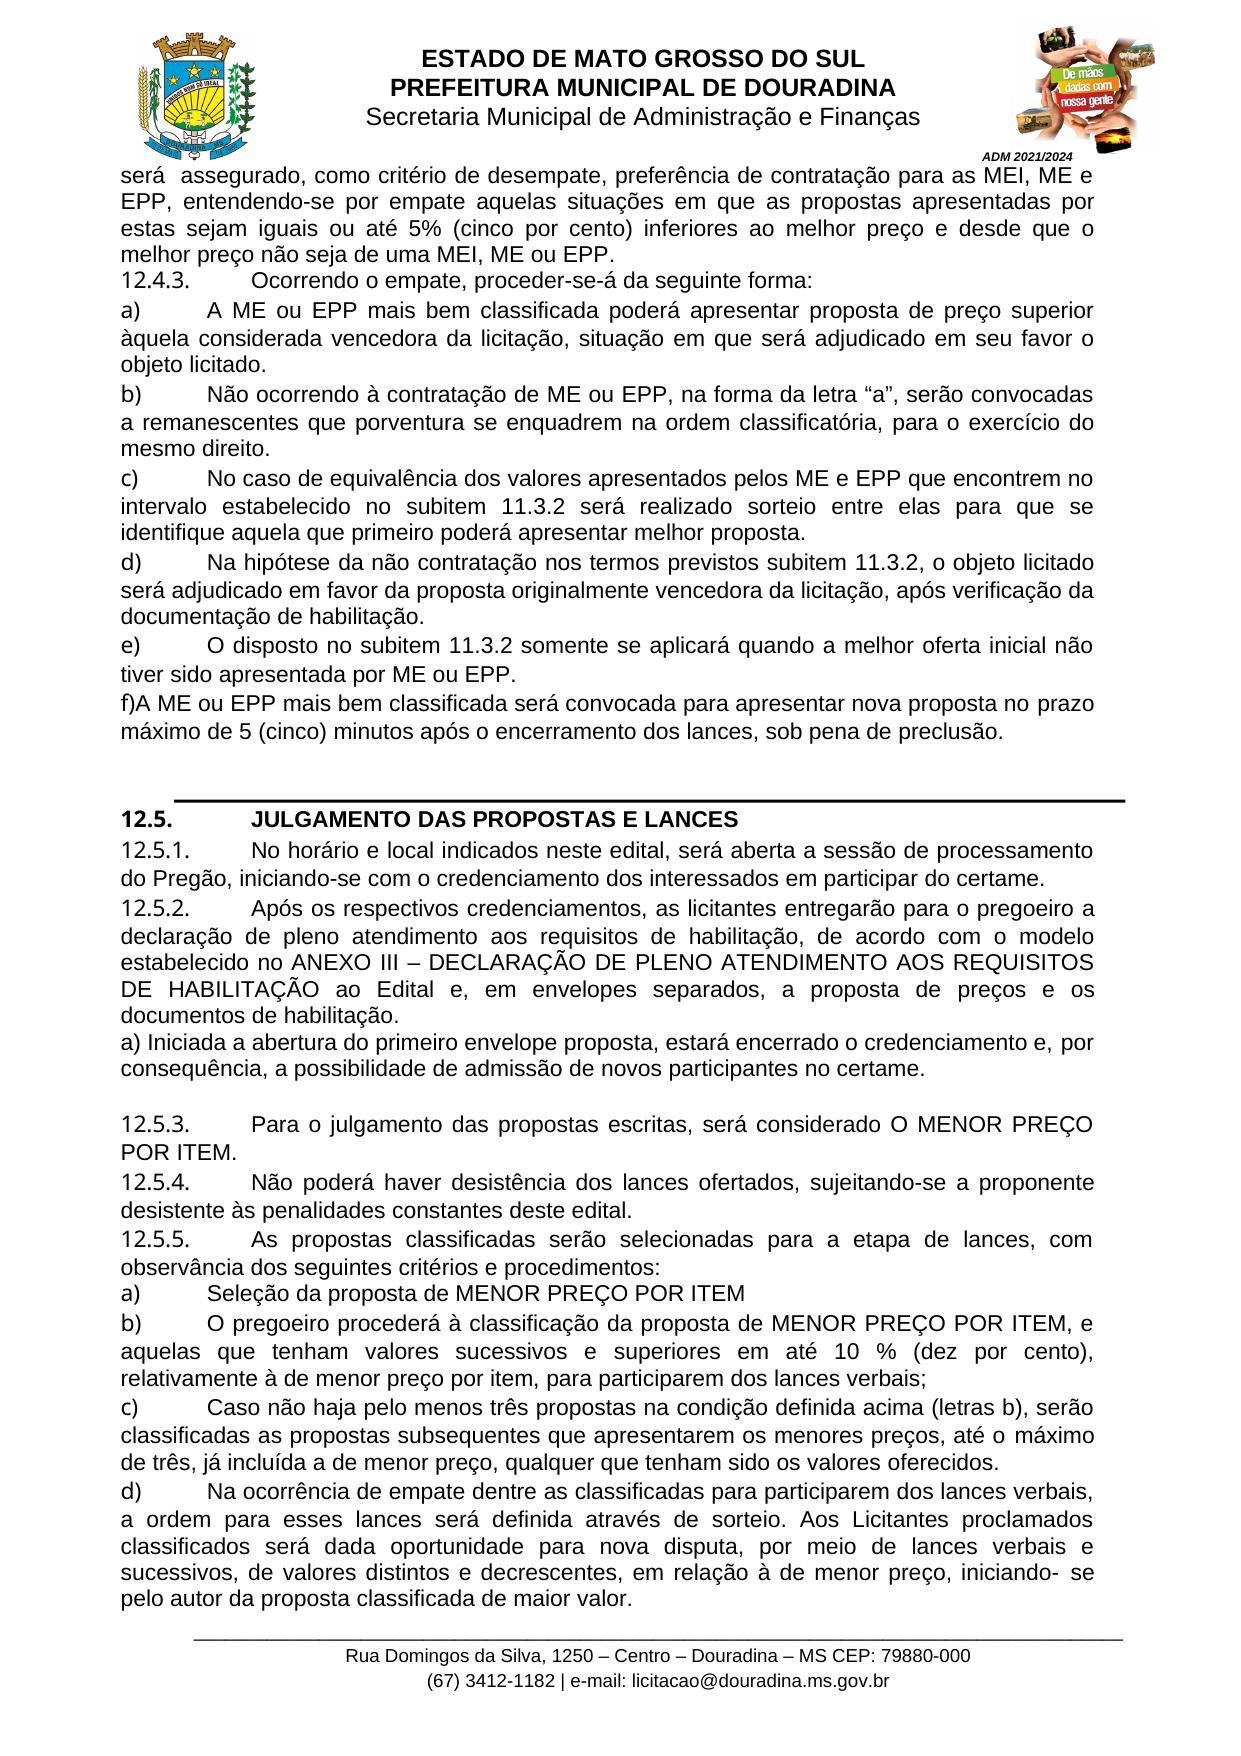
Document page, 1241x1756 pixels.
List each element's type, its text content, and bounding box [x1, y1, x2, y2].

subtitle JULGAMENTO DAS PROPOSTAS E LANCES [120, 771, 1181, 834]
list O disposto no subitem 11.3.2 somente se aplicará quando a melhor oferta inicial não tiver sido apresentada por ME ou EPP. [120, 629, 1094, 687]
text a) Iniciada a abertura do primeiro envelope proposta, estará encerrado o credenciamento e, por consequência, a possibilidade de admissão de novos participantes no certame. [120, 1028, 1094, 1081]
picture [1011, 20, 1160, 159]
list Não poderá haver desistência dos lances ofertados, sujeitando-se a proponente desistente às penalidades constantes deste edital. [120, 1165, 1095, 1223]
list As propostas classificadas serão selecionadas para a etapa de lances, com observância dos seguintes critérios e procedimentos: [120, 1223, 1094, 1281]
list No horário e local indicados neste edital, será aberta a sessão de processamento do Pregão, iniciando-se com o credenciamento dos interessados em participar do certame. [120, 834, 1094, 892]
list A ME ou EPP mais bem classificada poderá apresentar proposta de preço superior àquela considerada vencedora da licitação, situação em que será adjudicado em seu favor o objeto licitado. [120, 293, 1094, 377]
list Na ocorrência de empate dentre as classificadas para participarem dos lances verbais, a ordem para esses lances será definida através de sorteio. Aos Licitantes proclamados classificados será dada oportunidade para nova disputa, por meio de lances verbais e sucessivos, de valores distintos e decrescentes, em relação à de menor preço, iniciando- se pelo autor da proposta classificada de maior valor. [120, 1475, 1094, 1612]
list Após os respectivos credenciamentos, as licitantes entregarão para o pregoeiro a declaração de pleno atendimento aos requisitos de habilitação, de acordo com o modelo estabelecido no ANEXO III – DECLARAÇÃO DE PLENO ATENDIMENTO AOS REQUISITOS DE HABILITAÇÃO ao Edital e, em envelopes separados, a proposta de preços e os documentos de habilitação. [120, 892, 1095, 1028]
list A ME ou EPP mais bem classificada será convocada para apresentar nova proposta no prazo máximo de 5 (cinco) minutos após o encerramento dos lances, sob pena de preclusão. [120, 687, 1094, 745]
list Na hipótese da não contratação nos termos previstos subitem 11.3.2, o objeto licitado será adjudicado em favor da proposta originalmente vencedora da licitação, após verificação da documentação de habilitação. [120, 546, 1094, 629]
list Para o julgamento das propostas escritas, será considerado O MENOR PREÇO POR ITEM. [120, 1108, 1094, 1165]
list O pregoeiro procederá à classificação da proposta de MENOR PREÇO POR ITEM, e aquelas que tenham valores sucessivos e superiores em até 10 % (dez por cento), relativamente à de menor preço por item, para participarem dos lances verbais; [120, 1307, 1094, 1391]
list Ocorrendo o empate, proceder-se-á da seguinte forma: [120, 267, 1181, 293]
list Não ocorrendo à contratação de ME ou EPP, na forma da letra “a”, serão convocadas a remanescentes que porventura se enquadrem na ordem classificatória, para o exercício do mesmo direito. [120, 377, 1094, 461]
list No caso de equivalência dos valores apresentados pelos ME e EPP que encontrem no intervalo estabelecido no subitem 11.3.2 será realizado sorteio entre elas para que se identifique aquela que primeiro poderá apresentar melhor proposta. [120, 462, 1094, 546]
list Seleção da proposta de MENOR PREÇO POR ITEM [120, 1281, 1181, 1307]
list Caso não haja pelo menos três propostas na condição definida acima (letras b), serão classificadas as propostas subsequentes que apresentarem os menores preços, até o máximo de três, já incluída a de menor preço, qualquer que tenham sido os valores oferecidos. [120, 1391, 1094, 1475]
